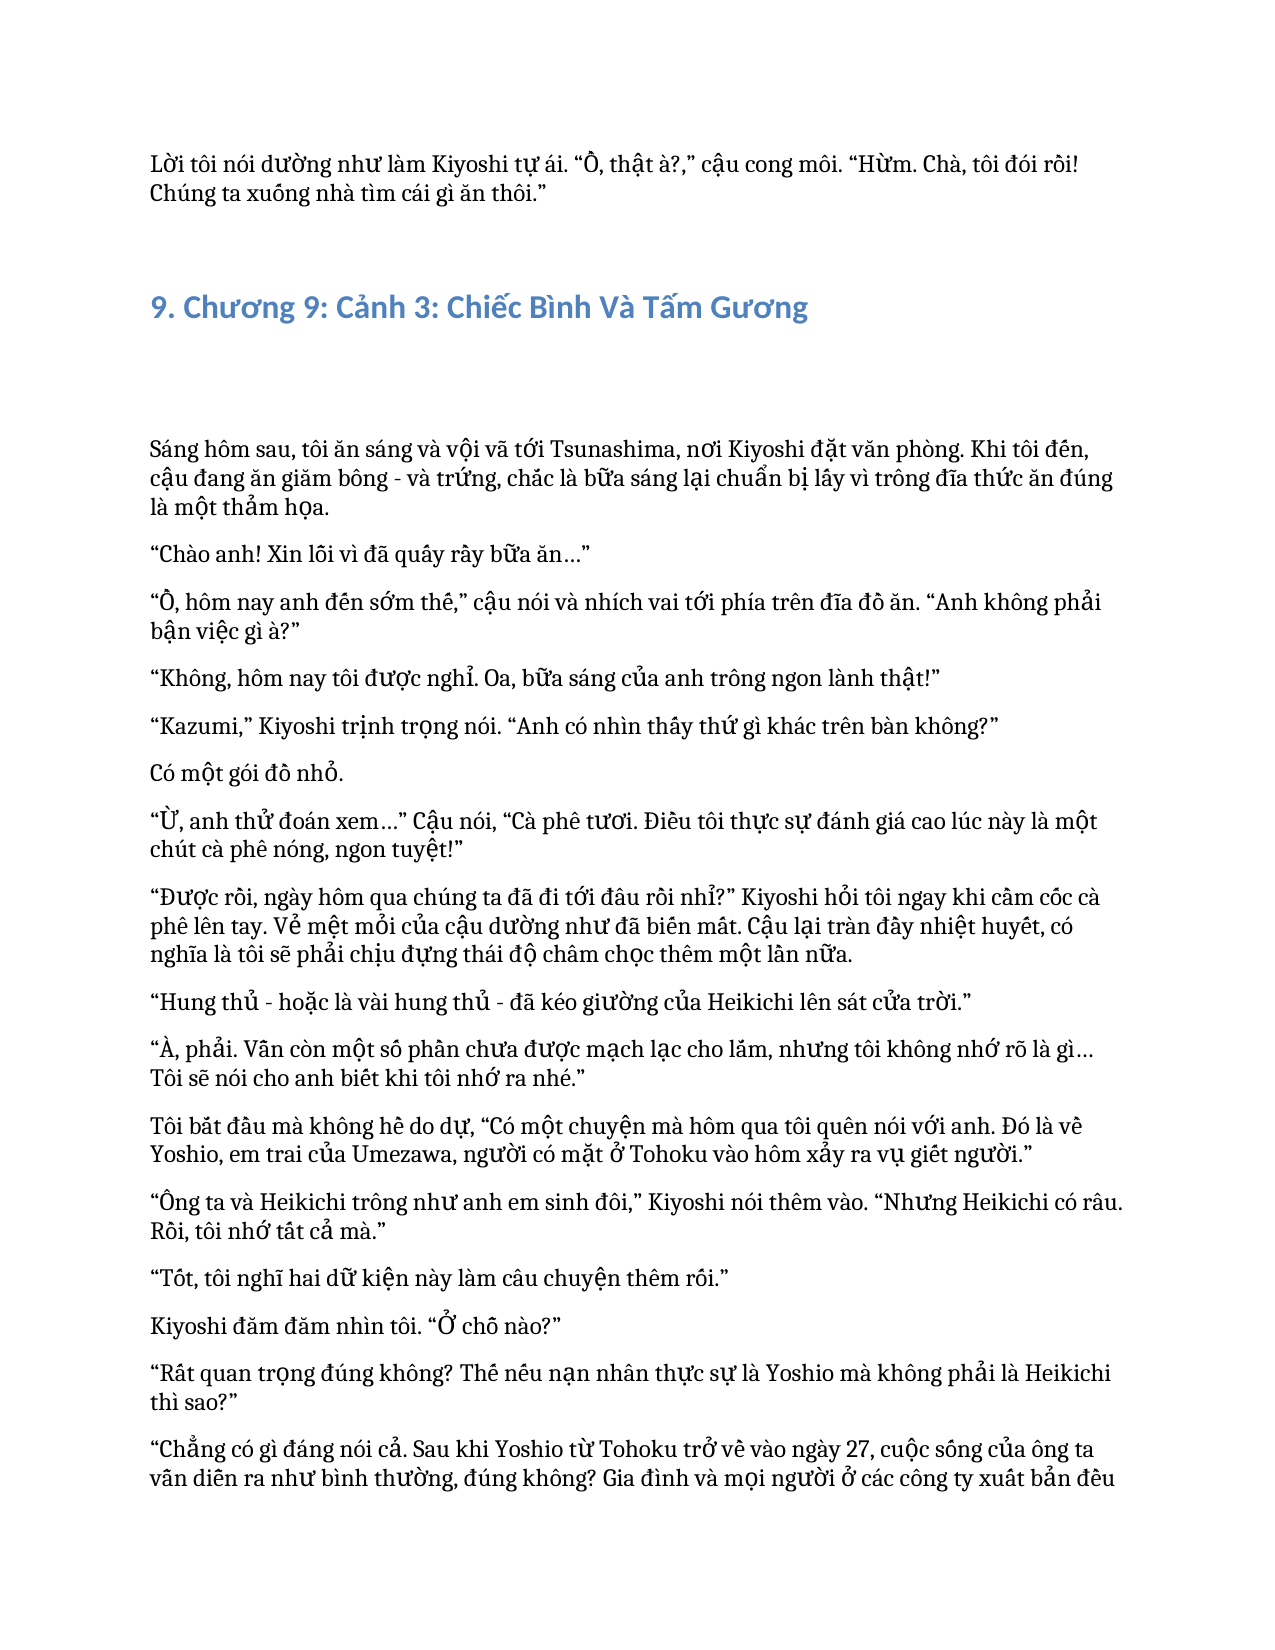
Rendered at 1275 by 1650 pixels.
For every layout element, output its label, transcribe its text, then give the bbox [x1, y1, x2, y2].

text “À, phải. Vẫn còn một số phần chưa được mạch lạc cho lắm, nhưng tôi không nhớ rõ là gì… Tôi sẽ nói cho anh biết khi tôi nhớ ra nhé.” [150, 1035, 1125, 1093]
text “Hung thủ - hoặc là vài hung thủ - đã kéo giường của Heikichi lên sát cửa trời.” [150, 988, 1125, 1017]
text Sáng hôm sau, tôi ăn sáng và vội vã tới Tsunashima, nơi Kiyoshi đặt văn phòng. Khi tôi đến, cậu đang ăn giăm bông - và trứng, chắc là bữa sáng lại chuẩn bị lấy vì trông đĩa thức ăn đúng là một thảm họa. [150, 435, 1125, 522]
text “Được rồi, ngày hôm qua chúng ta đã đi tới đâu rồi nhỉ?” Kiyoshi hỏi tôi ngay khi cầm cốc cà phê lên tay. Vẻ mệt mỏi của cậu dường như đã biến mất. Cậu lại tràn đầy nhiệt huyết, có nghĩa là tôi sẽ phải chịu đựng thái độ châm chọc thêm một lần nữa. [150, 883, 1125, 969]
text “Chào anh! Xin lỗi vì đã quấy rầy bữa ăn…” [150, 540, 1125, 569]
text “Không, hôm nay tôi được nghỉ. Oa, bữa sáng của anh trông ngon lành thật!” [150, 664, 1125, 693]
text “Kazumi,” Kiyoshi trịnh trọng nói. “Anh có nhìn thấy thứ gì khác trên bàn không?” [150, 712, 1125, 740]
text “Rất quan trọng đúng không? Thế nếu nạn nhân thực sự là Yoshio mà không phải là Heikichi thì sao?” [150, 1359, 1125, 1417]
subtitle 9. Chương 9: Cảnh 3: Chiếc Bình Và Tấm Gương [150, 286, 1125, 327]
text Kiyoshi đăm đăm nhìn tôi. “Ở chỗ nào?” [150, 1312, 1125, 1340]
text Lời tôi nói dường như làm Kiyoshi tự ái. “Ồ, thật à?,” cậu cong môi. “Hừm. Chà, tôi đói rồi! Chúng ta xuống nhà tìm cái gì ăn thôi.” [150, 150, 1125, 265]
text Tôi bắt đầu mà không hề do dự, “Có một chuyện mà hôm qua tôi quên nói với anh. Đó là về Yoshio, em trai của Umezawa, người có mặt ở Tohoku vào hôm xảy ra vụ giết người.” [150, 1112, 1125, 1169]
text “Ông ta và Heikichi trông như anh em sinh đôi,” Kiyoshi nói thêm vào. “Nhưng Heikichi có râu. Rồi, tôi nhớ tất cả mà.” [150, 1188, 1125, 1245]
text “Tốt, tôi nghĩ hai dữ kiện này làm câu chuyện thêm rối.” [150, 1264, 1125, 1293]
text “Ồ, hôm nay anh đến sớm thế,” cậu nói và nhích vai tới phía trên đĩa đồ ăn. “Anh không phải bận việc gì à?” [150, 588, 1125, 645]
text Có một gói đồ nhỏ. [150, 759, 1125, 788]
text “Ừ, anh thử đoán xem…” Cậu nói, “Cà phê tươi. Điều tôi thực sự đánh giá cao lúc này là một chút cà phê nóng, ngon tuyệt!” [150, 807, 1125, 864]
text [150, 1435, 1125, 1493]
